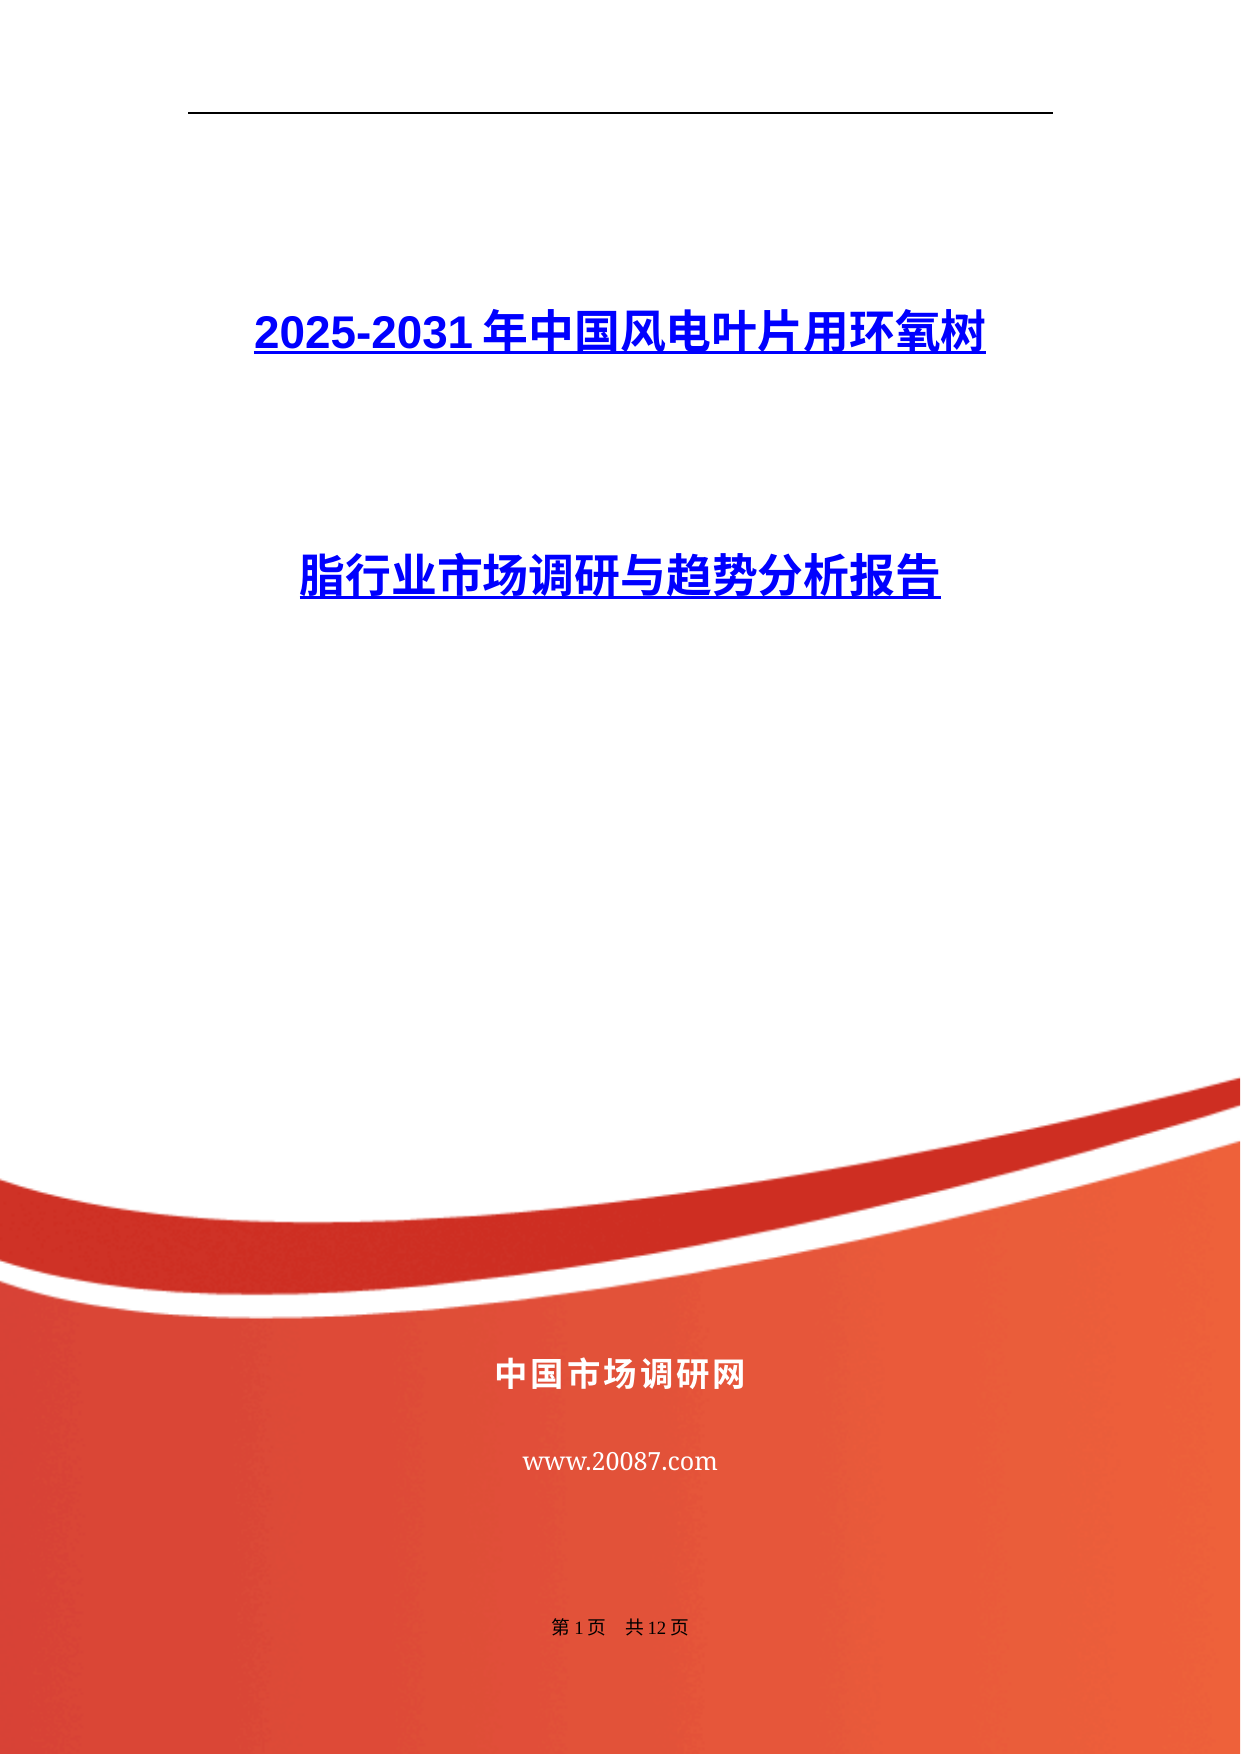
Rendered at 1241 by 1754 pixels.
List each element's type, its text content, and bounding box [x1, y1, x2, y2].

table_header 2025-2031年中国风电叶片用环氧树脂行业市场调研与趋势分析报告 [188, 207, 1053, 773]
text www.20087.com [187, 1428, 1053, 1493]
picture [0, 1006, 1241, 1754]
subtitle 中国市场调研网 [187, 1339, 1053, 1404]
